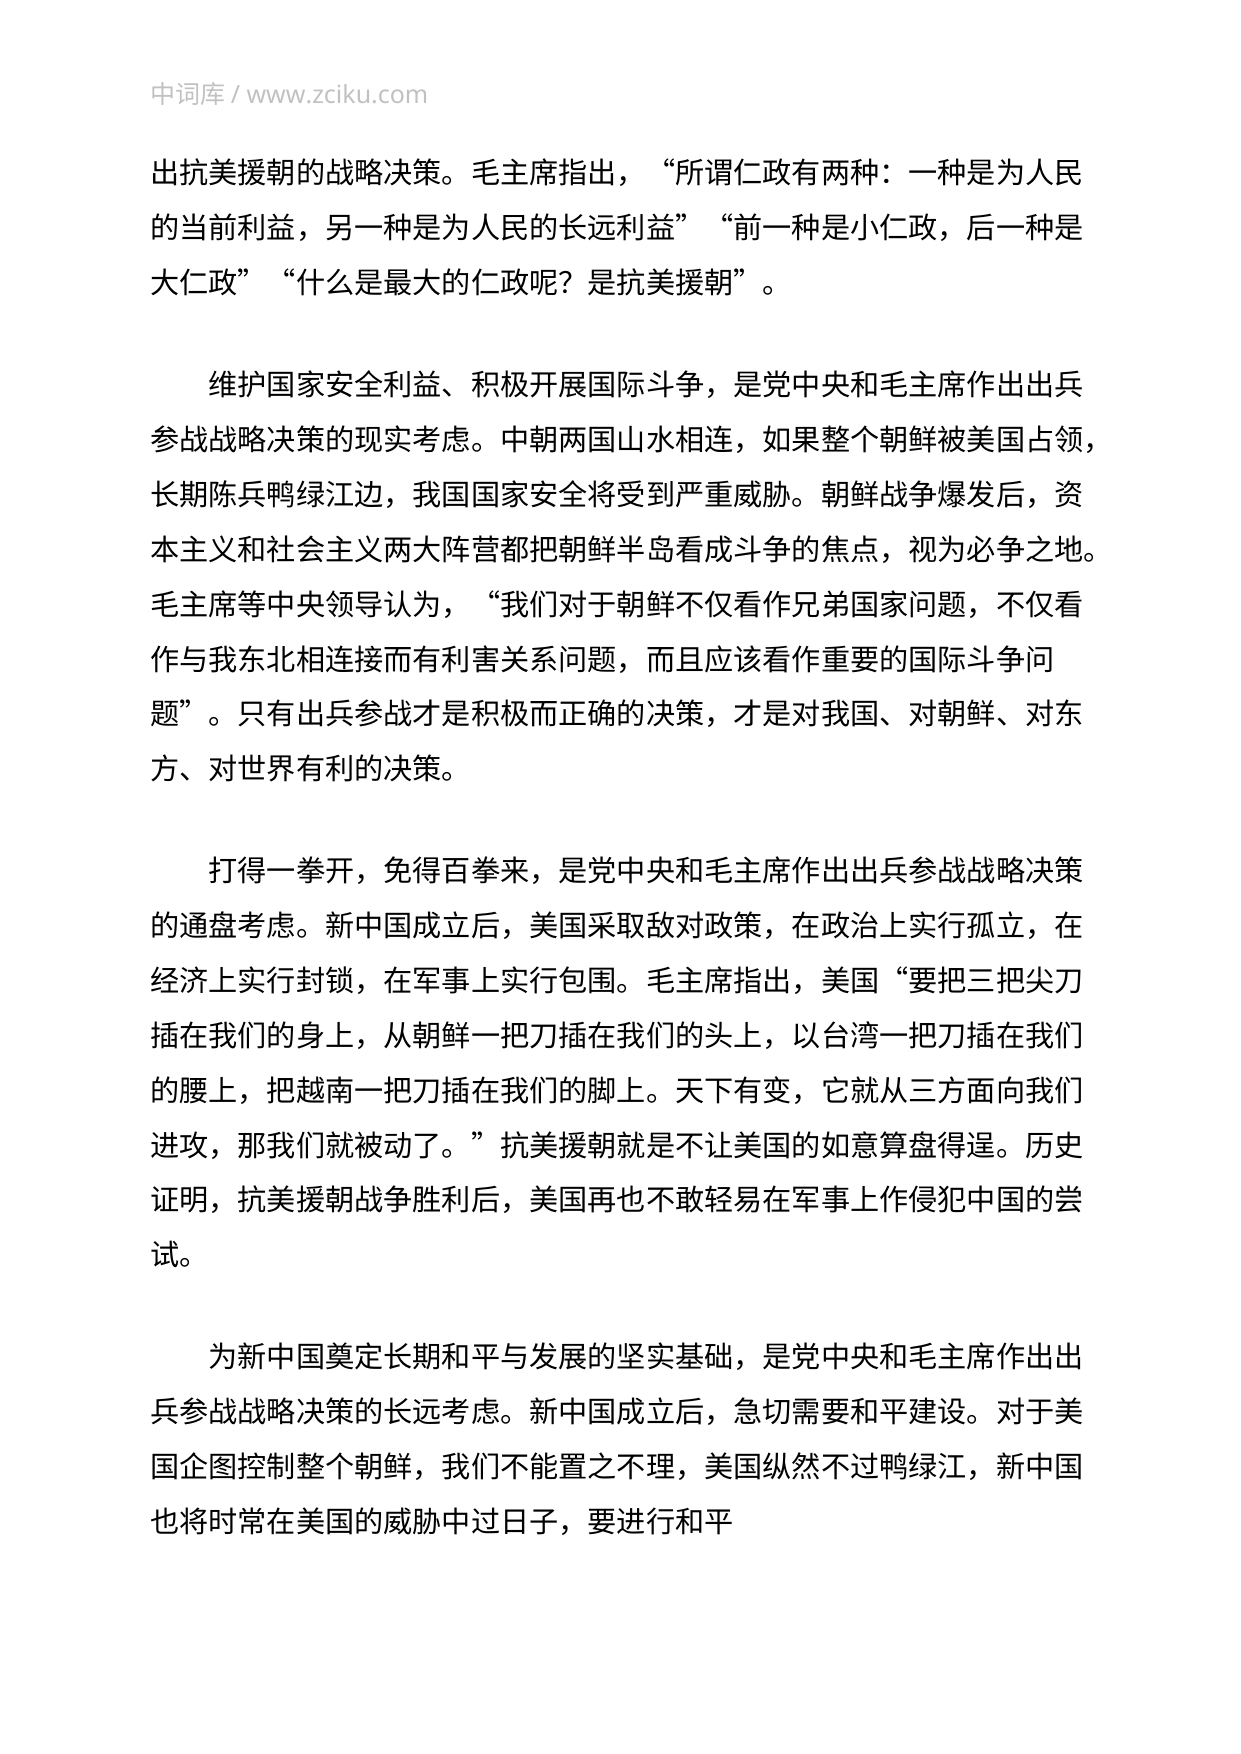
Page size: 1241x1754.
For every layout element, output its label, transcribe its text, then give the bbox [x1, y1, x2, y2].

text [150, 150, 1090, 302]
text 为新中国奠定长期和平与发展的坚实基础，是党中央和毛主席作出出兵参战战略决策的长远考虑。新中国成立后，急切需要和平建设。对于美国企图控制整个朝鲜，我们不能置之不理，美国纵然不过鸭绿江，新中国也将时常在美国的威胁中过日子，要进行和平 [150, 1334, 1090, 1541]
text 打得一拳开，免得百拳来，是党中央和毛主席作出出兵参战战略决策的通盘考虑。新中国成立后，美国采取敌对政策，在政治上实行孤立，在经济上实行封锁，在军事上实行包围。毛主席指出，美国“要把三把尖刀插在我们的身上，从朝鲜一把刀插在我们的头上，以台湾一把刀插在我们的腰上，把越南一把刀插在我们的脚上。天下有变，它就从三方面向我们进攻，那我们就被动了。”抗美援朝就是不让美国的如意算盘得逞。历史证明，抗美援朝战争胜利后，美国再也不敢轻易在军事上作侵犯中国的尝试。 [150, 848, 1090, 1274]
text 维护国家安全利益、积极开展国际斗争，是党中央和毛主席作出出兵参战战略决策的现实考虑。中朝两国山水相连，如果整个朝鲜被美国占领，长期陈兵鸭绿江边，我国国家安全将受到严重威胁。朝鲜战争爆发后，资本主义和社会主义两大阵营都把朝鲜半岛看成斗争的焦点，视为必争之地。毛主席等中央领导认为，“我们对于朝鲜不仅看作兄弟国家问题，不仅看作与我东北相连接而有利害关系问题，而且应该看作重要的国际斗争问题”。只有出兵参战才是积极而正确的决策，才是对我国、对朝鲜、对东方、对世界有利的决策。 [150, 362, 1090, 788]
